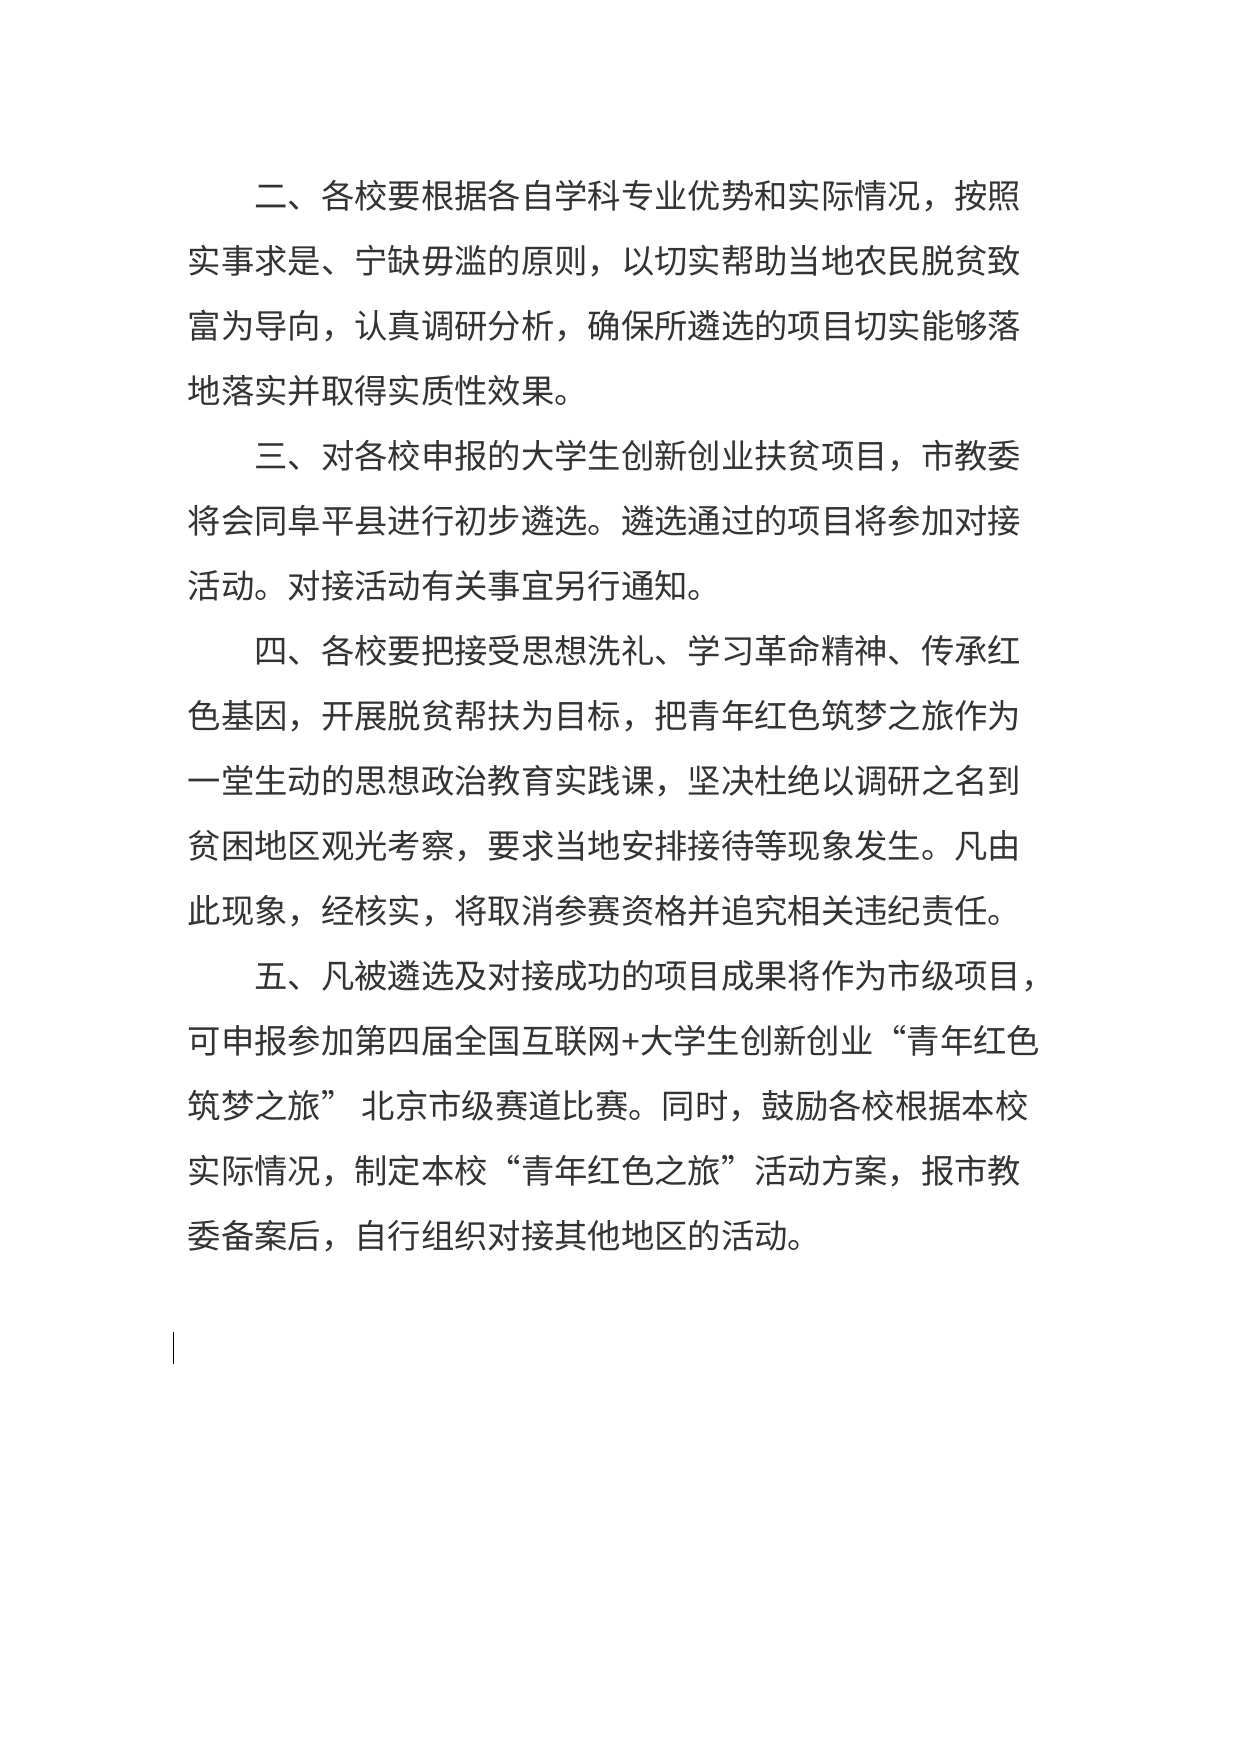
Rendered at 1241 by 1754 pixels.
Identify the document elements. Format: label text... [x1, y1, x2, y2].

text 五、凡被遴选及对接成功的项目成果将作为市级项目，可申报参加第四届全国互联网+大学生创新创业“青年红色筑梦之旅” 北京市级赛道比赛。同时，鼓励各校根据本校实际情况，制定本校“青年红色之旅”活动方案，报市教委备案后，自行组织对接其他地区的活动。 [187, 942, 1053, 1267]
text 二、各校要根据各自学科专业优势和实际情况，按照实事求是、宁缺毋滥的原则，以切实帮助当地农民脱贫致富为导向，认真调研分析，确保所遴选的项目切实能够落地落实并取得实质性效果。 [187, 162, 1053, 422]
text 三、对各校申报的大学生创新创业扶贫项目，市教委将会同阜平县进行初步遴选。遴选通过的项目将参加对接活动。对接活动有关事宜另行通知。 [187, 422, 1053, 617]
text 四、各校要把接受思想洗礼、学习革命精神、传承红色基因，开展脱贫帮扶为目标，把青年红色筑梦之旅作为一堂生动的思想政治教育实践课，坚决杜绝以调研之名到贫困地区观光考察，要求当地安排接待等现象发生。凡由此现象，经核实，将取消参赛资格并追究相关违纪责任。 [187, 617, 1053, 942]
